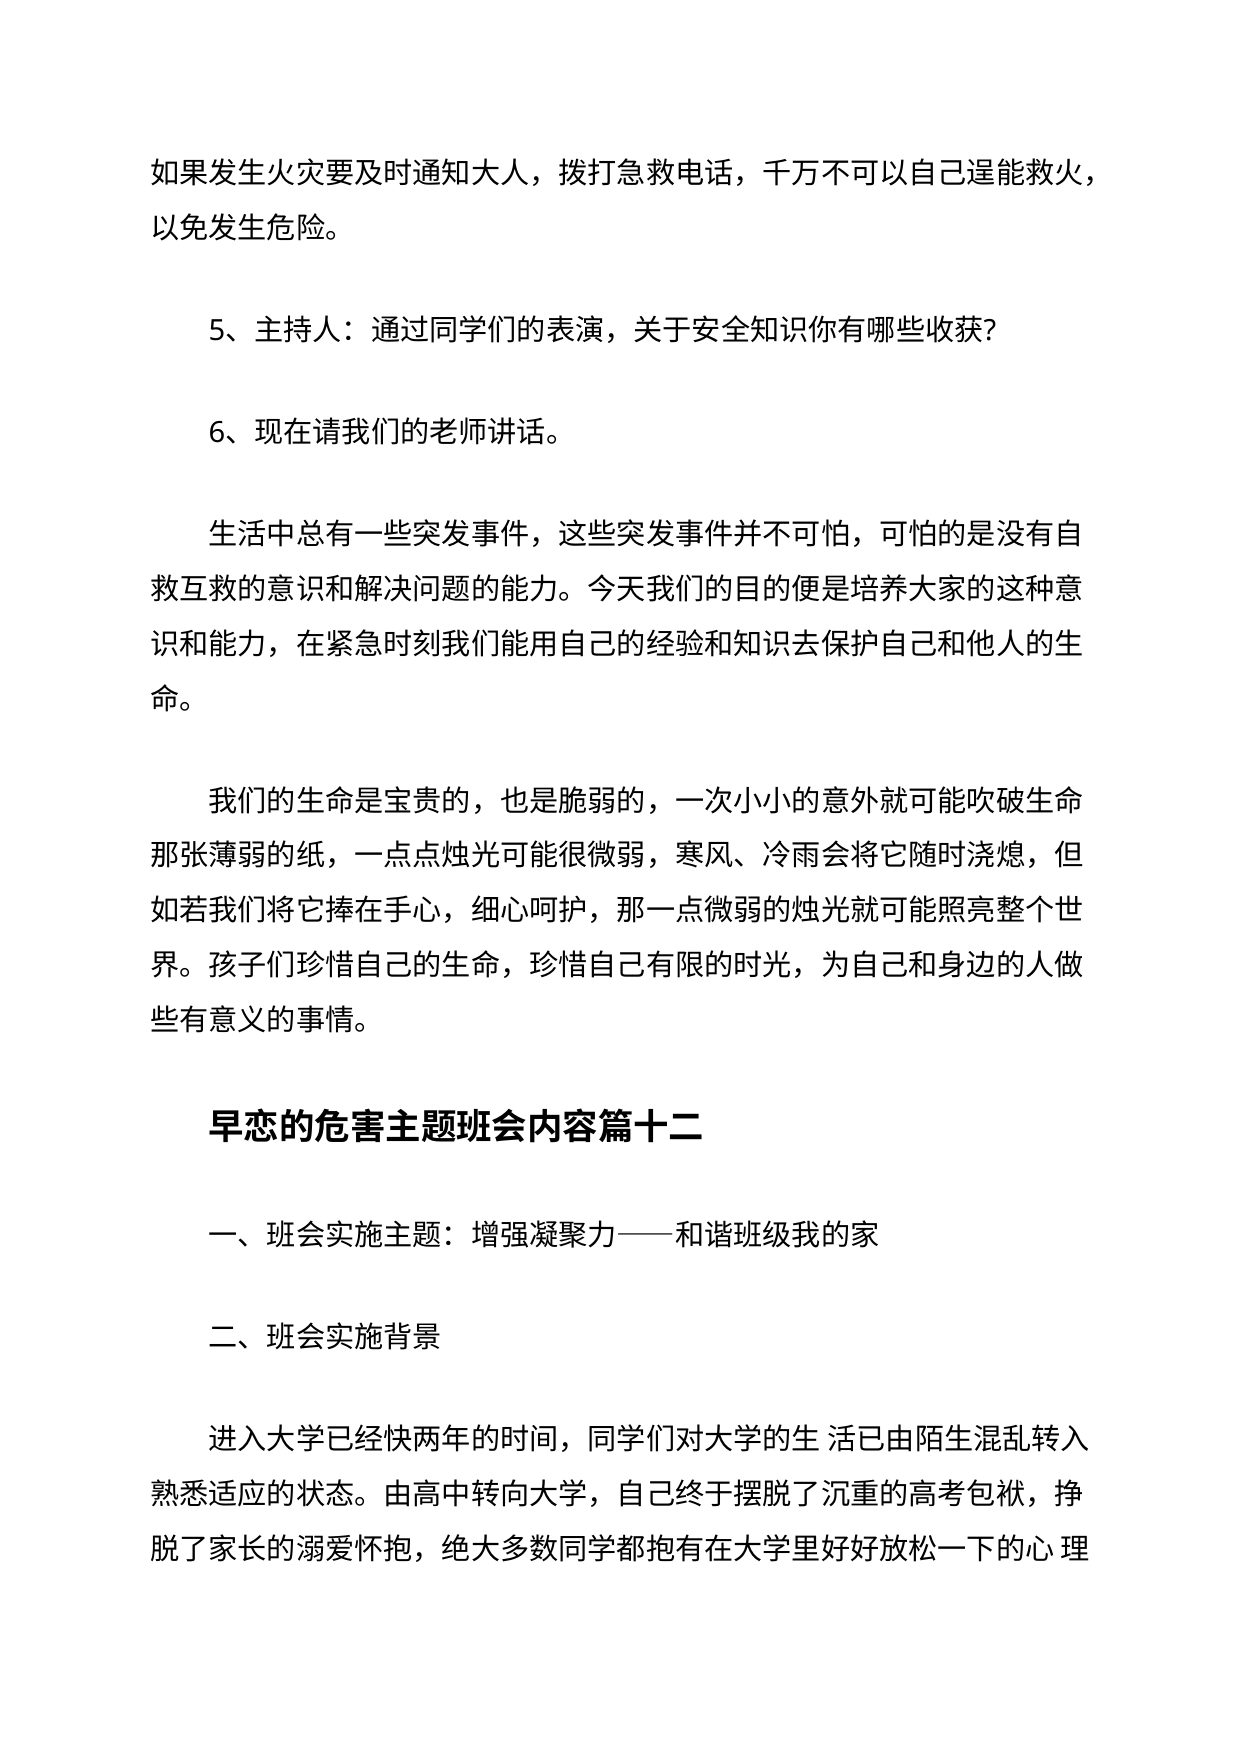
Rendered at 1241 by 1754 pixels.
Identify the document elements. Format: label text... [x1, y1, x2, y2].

text 我们的生命是宝贵的，也是脆弱的，一次小小的意外就可能吹破生命那张薄弱的纸，一点点烛光可能很微弱，寒风、冷雨会将它随时浇熄，但如若我们将它捧在手心，细心呵护，那一点微弱的烛光就可能照亮整个世界。孩子们珍惜自己的生命，珍惜自己有限的时光，为自己和身边的人做些有意义的事情。 [150, 777, 1090, 1039]
text 5、主持人：通过同学们的表演，关于安全知识你有哪些收获? [150, 307, 1090, 349]
text 6、现在请我们的老师讲话。 [150, 409, 1090, 451]
text 生活中总有一些突发事件，这些突发事件并不可怕，可怕的是没有自救互救的意识和解决问题的能力。今天我们的目的便是培养大家的这种意识和能力，在紧急时刻我们能用自己的经验和知识去保护自己和他人的生命。 [150, 511, 1090, 718]
text 一、班会实施主题：增强凝聚力——和谐班级我的家 [150, 1212, 1090, 1254]
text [150, 1415, 1090, 1567]
text 二、班会实施背景 [150, 1314, 1090, 1356]
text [150, 150, 1090, 247]
text 早恋的危害主题班会内容篇十二 [150, 1098, 1090, 1150]
